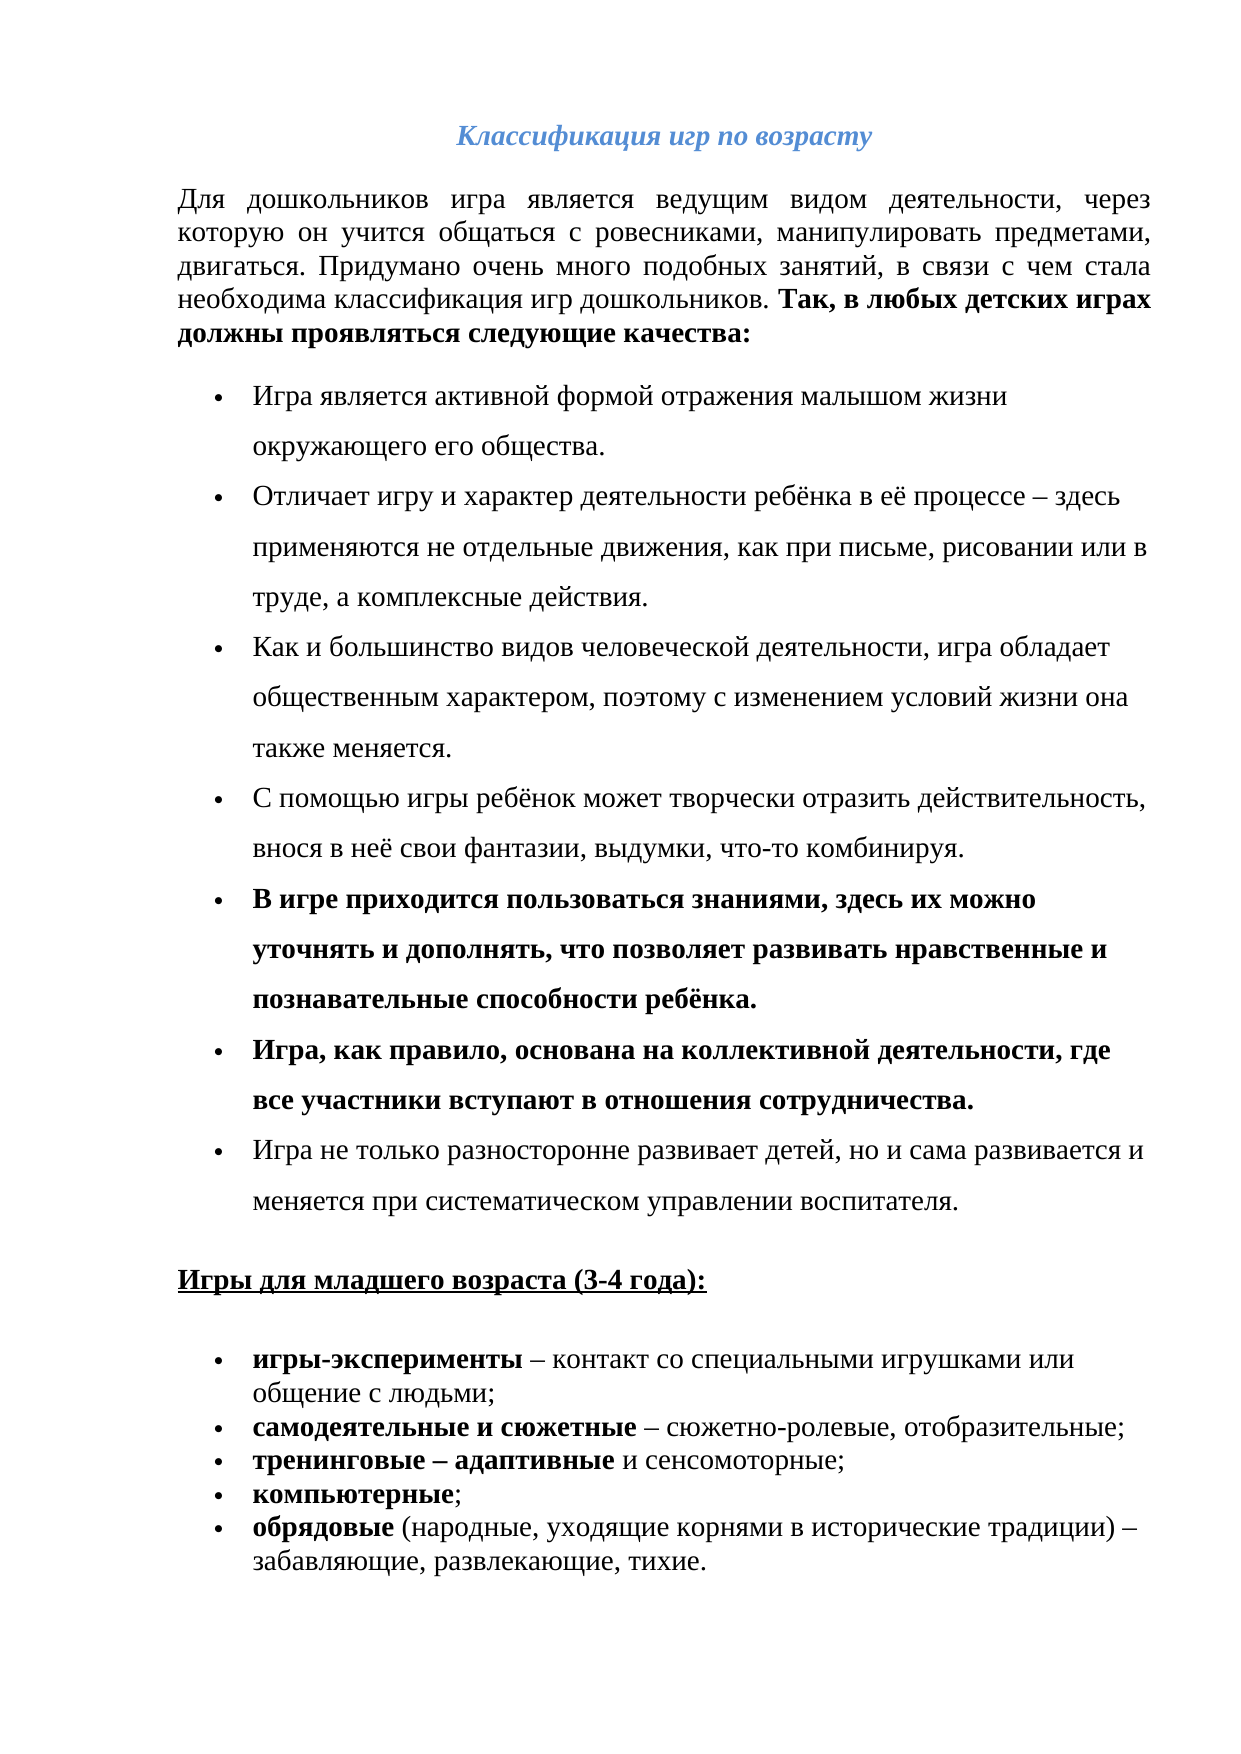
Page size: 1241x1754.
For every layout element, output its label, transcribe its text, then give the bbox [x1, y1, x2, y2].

text Классификация игр по возрасту [177, 118, 1152, 152]
list обрядовые (народные, уходящие корнями в исторические традиции) – забавляющие, развлекающие, тихие. [215, 1509, 1152, 1576]
list Игра является активной формой отражения малышом жизни окружающего его общества. [215, 378, 1152, 462]
list игры-эксперименты – контакт со специальными игрушками или общение с людьми; [215, 1342, 1152, 1409]
list В игре приходится пользоваться знаниями, здесь их можно уточнять и дополнять, что позволяет развивать нравственные и познавательные способности ребёнка. [215, 881, 1152, 1015]
list самодеятельные и сюжетные – сюжетно-ролевые, отобразительные; [215, 1409, 1152, 1442]
list Игра не только разносторонне развивает детей, но и сама развивается и меняется при систематическом управлении воспитателя. [215, 1132, 1152, 1216]
list Игра, как правило, основана на коллективной деятельности, где все участники вступают в отношения сотрудничества. [215, 1032, 1152, 1116]
list Как и большинство видов человеческой деятельности, игра обладает общественным характером, поэтому с изменением условий жизни она также меняется. [215, 629, 1152, 763]
text Для дошкольников игра является ведущим видом деятельности, через которую он учится общаться с ровесниками, манипулировать предметами, двигаться. Придумано очень много подобных занятий, в связи с чем стала необходима классификация игр дошкольников. Так, в любых детских играх должны проявляться следующие качества: [177, 181, 1152, 348]
text Игры для младшего возраста (3-4 года): [177, 1262, 1152, 1296]
list тренинговые – адаптивные и сенсомоторные; [215, 1442, 1152, 1476]
list Отличает игру и характер деятельности ребёнка в её процессе – здесь применяются не отдельные движения, как при письме, рисовании или в труде, а комплексные действия. [215, 478, 1152, 612]
list компьютерные; [215, 1476, 1152, 1509]
list С помощью игры ребёнок может творчески отразить действительность, внося в неё свои фантазии, выдумки, что-то комбинируя. [215, 780, 1152, 864]
